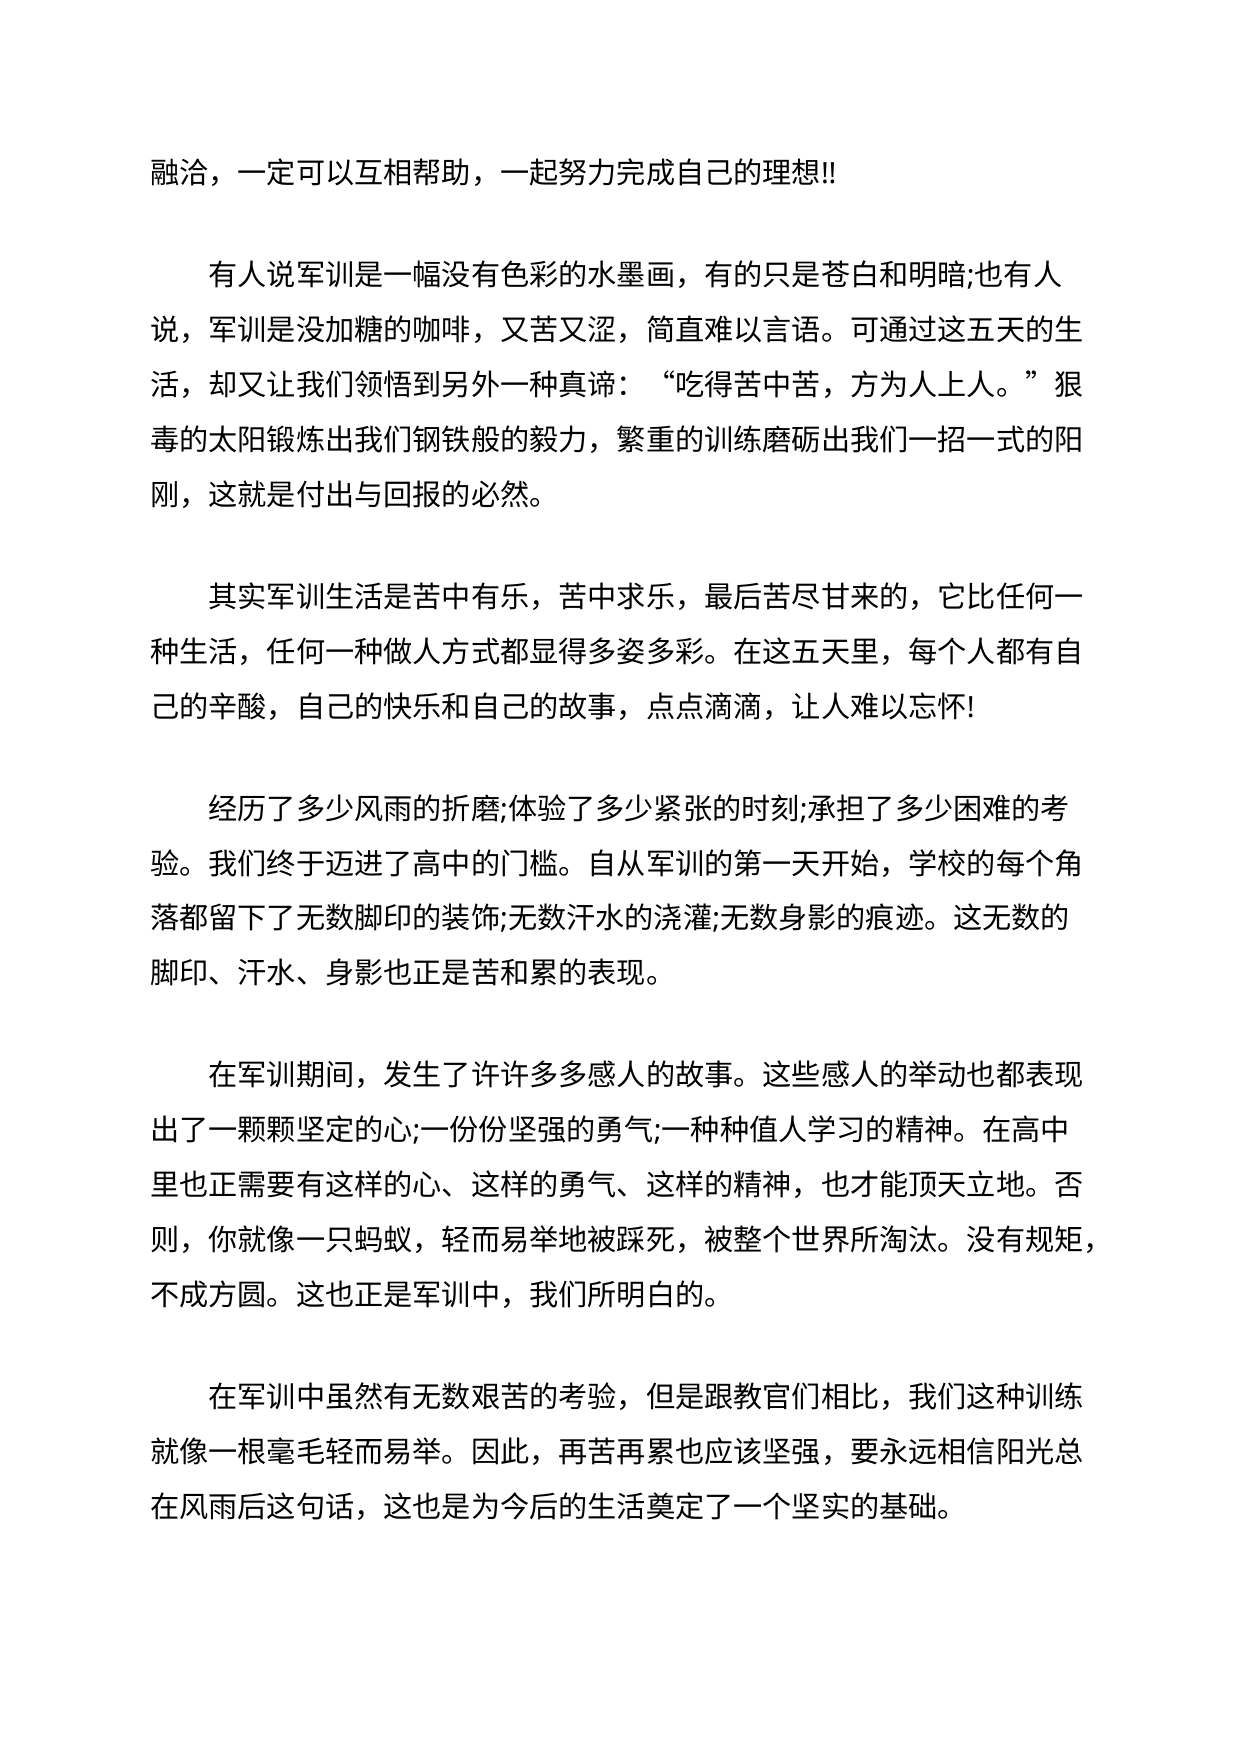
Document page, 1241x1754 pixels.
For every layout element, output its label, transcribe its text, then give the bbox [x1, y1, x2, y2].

text 在军训期间，发生了许许多多感人的故事。这些感人的举动也都表现出了一颗颗坚定的心;一份份坚强的勇气;一种种值人学习的精神。在高中里也正需要有这样的心、这样的勇气、这样的精神，也才能顶天立地。否则，你就像一只蚂蚁，轻而易举地被踩死，被整个世界所淘汰。没有规矩，不成方圆。这也正是军训中，我们所明白的。 [150, 1052, 1090, 1314]
text 有人说军训是一幅没有色彩的水墨画，有的只是苍白和明暗;也有人说，军训是没加糖的咖啡，又苦又涩，简直难以言语。可通过这五天的生活，却又让我们领悟到另外一种真谛：“吃得苦中苦，方为人上人。”狠毒的太阳锻炼出我们钢铁般的毅力，繁重的训练磨砺出我们一招一式的阳刚，这就是付出与回报的必然。 [150, 252, 1090, 514]
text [150, 150, 1090, 192]
text 其实军训生活是苦中有乐，苦中求乐，最后苦尽甘来的，它比任何一种生活，任何一种做人方式都显得多姿多彩。在这五天里，每个人都有自己的辛酸，自己的快乐和自己的故事，点点滴滴，让人难以忘怀! [150, 573, 1090, 726]
text 经历了多少风雨的折磨;体验了多少紧张的时刻;承担了多少困难的考验。我们终于迈进了高中的门槛。自从军训的第一天开始，学校的每个角落都留下了无数脚印的装饰;无数汗水的浇灌;无数身影的痕迹。这无数的脚印、汗水、身影也正是苦和累的表现。 [150, 785, 1090, 992]
text 在军训中虽然有无数艰苦的考验，但是跟教官们相比，我们这种训练就像一根毫毛轻而易举。因此，再苦再累也应该坚强，要永远相信阳光总在风雨后这句话，这也是为今后的生活奠定了一个坚实的基础。 [150, 1373, 1090, 1525]
